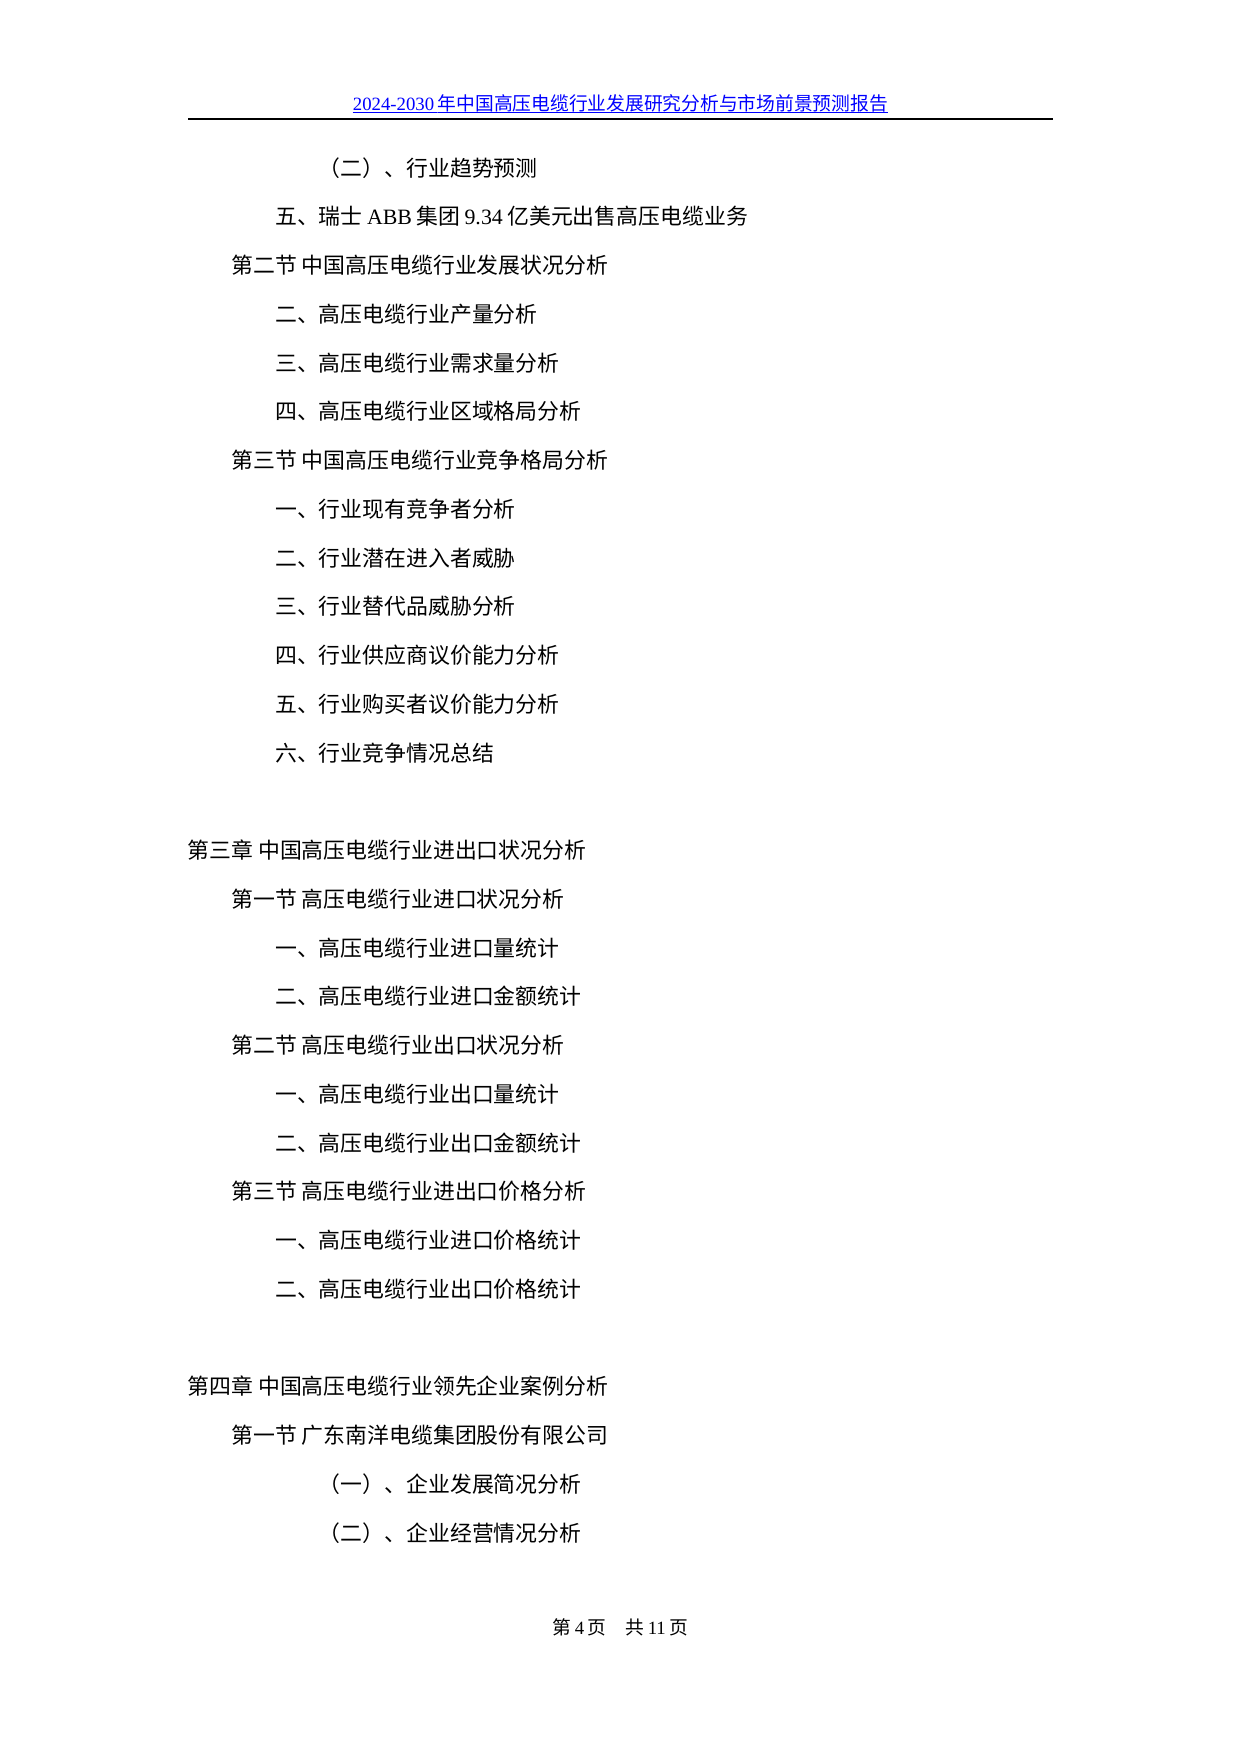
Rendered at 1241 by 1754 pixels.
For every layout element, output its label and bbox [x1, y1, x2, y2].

text [187, 150, 1053, 1548]
